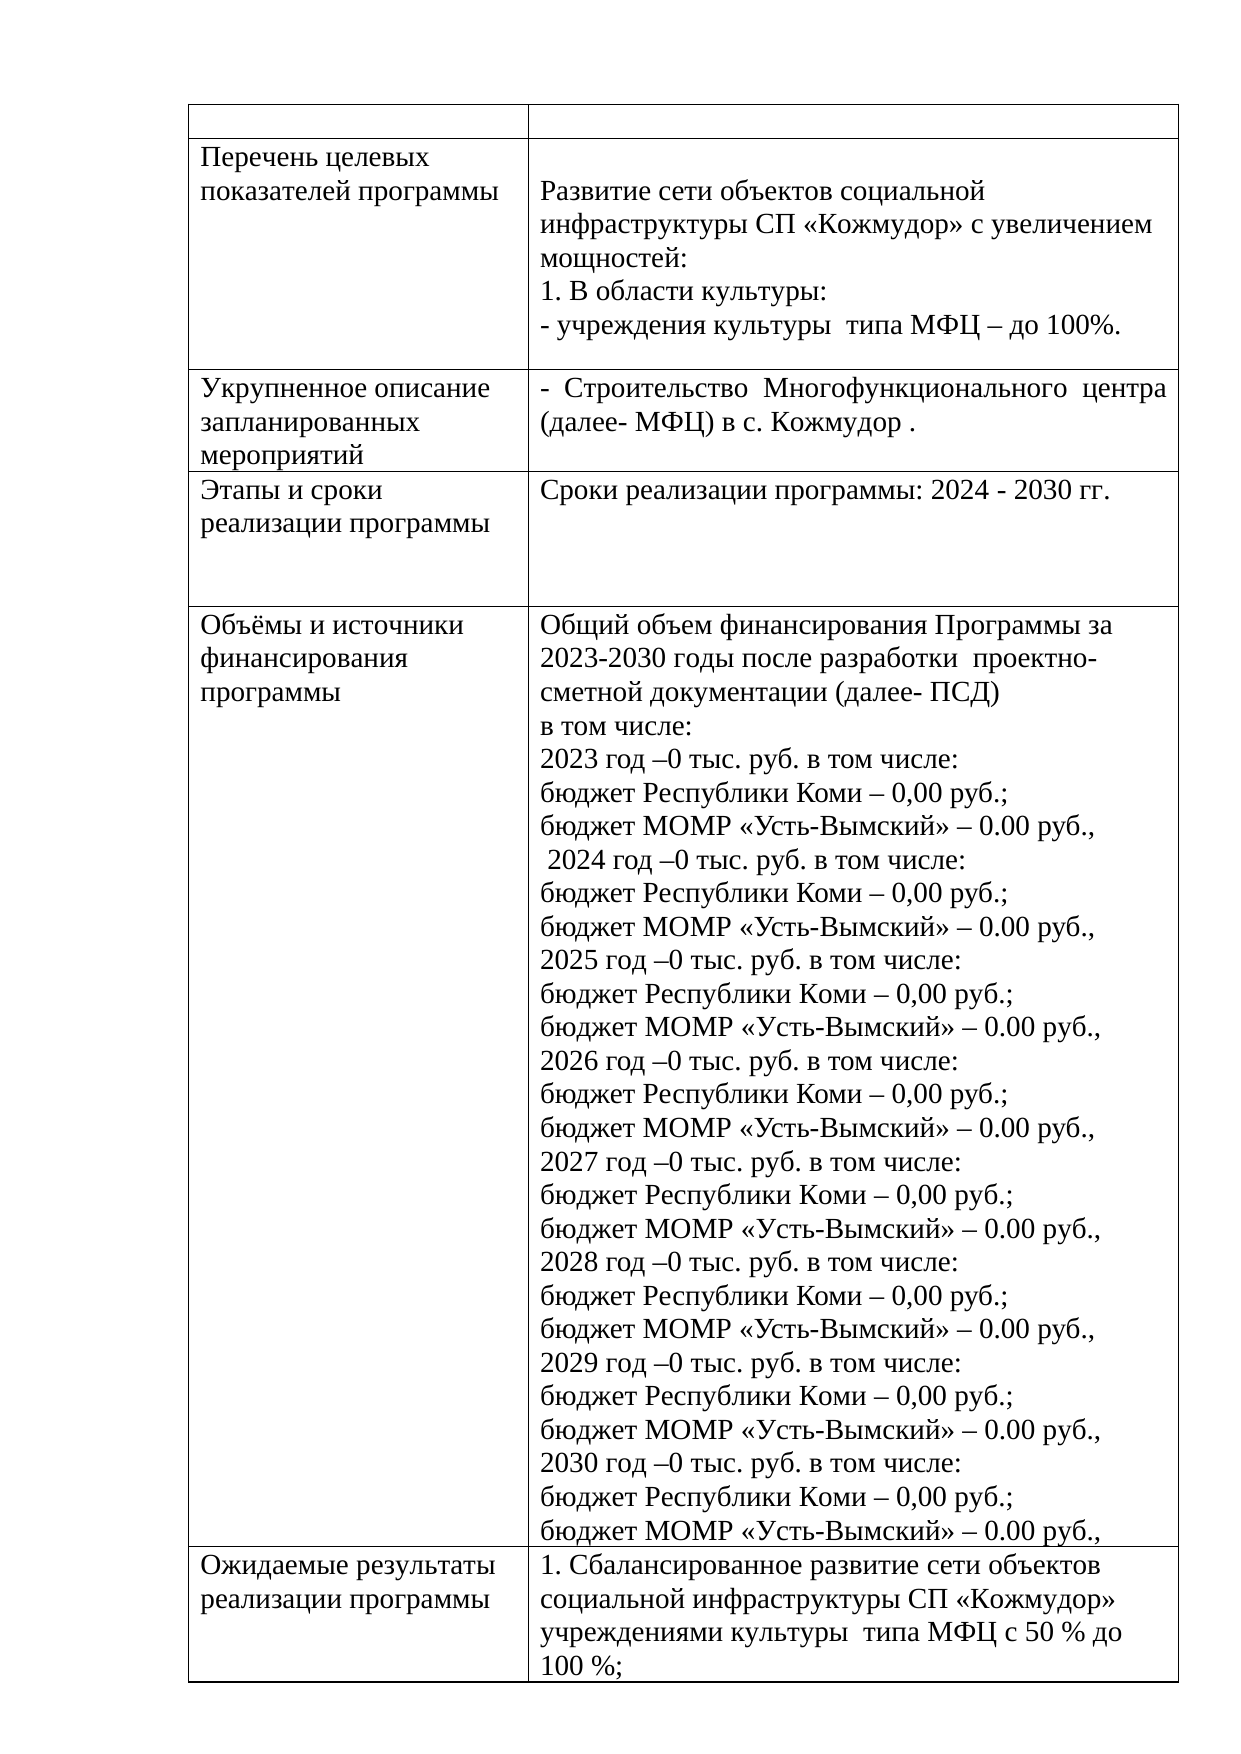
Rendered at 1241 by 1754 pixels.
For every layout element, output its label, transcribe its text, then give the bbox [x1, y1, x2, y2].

table_cell Объёмы и источники финансирования программы [189, 607, 528, 1546]
table_cell Перечень целевых показателей программы [189, 139, 528, 369]
table_cell Сроки реализации программы: 2024 - 2030 гг. [529, 472, 1178, 606]
table_cell Развитие сети объектов социальной инфраструктуры СП «Кожмудор» с увеличением мощностей: 1. В области культуры: - учреждения культуры типа МФЦ – до 100%. [529, 139, 1178, 369]
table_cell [529, 105, 1178, 138]
table_cell Общий объем финансирования Программы за 2023-2030 годы после разработки проектно-сметной документации (далее- ПСД) в том числе: 2023 год –0 тыс. руб. в том числе: бюджет Республики Коми – 0,00 руб.; бюджет МОМР «Усть-Вымский» – 0.00 руб., 2024 год –0 тыс. руб. в том числе: бюджет Республики Коми – 0,00 руб.; бюджет МОМР «Усть-Вымский» – 0.00 руб., 2025 год –0 тыс. руб. в том числе: бюджет Республики Коми – 0,00 руб.; бюджет МОМР «Усть-Вымский» – 0.00 руб., 2026 год –0 тыс. руб. в том числе: бюджет Республики Коми – 0,00 руб.; бюджет МОМР «Усть-Вымский» – 0.00 руб., 2027 год –0 тыс. руб. в том числе: бюджет Республики Коми – 0,00 руб.; бюджет МОМР «Усть-Вымский» – 0.00 руб., 2028 год –0 тыс. руб. в том числе: бюджет Республики Коми – 0,00 руб.; бюджет МОМР «Усть-Вымский» – 0.00 руб., 2029 год –0 тыс. руб. в том числе: бюджет Республики Коми – 0,00 руб.; бюджет МОМР «Усть-Вымский» – 0.00 руб., 2030 год –0 тыс. руб. в том числе: бюджет Республики Коми – 0,00 руб.; бюджет МОМР «Усть-Вымский» – 0.00 руб., [529, 607, 1178, 1546]
table_cell Укрупненное описание запланированных мероприятий [189, 370, 528, 471]
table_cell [529, 1547, 1178, 1681]
table_cell - Строительство Многофункционального центра (далее- МФЦ) в с. Кожмудор . [529, 370, 1178, 471]
table_cell Этапы и сроки реализации программы [189, 472, 528, 606]
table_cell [189, 105, 528, 138]
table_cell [189, 1547, 528, 1681]
